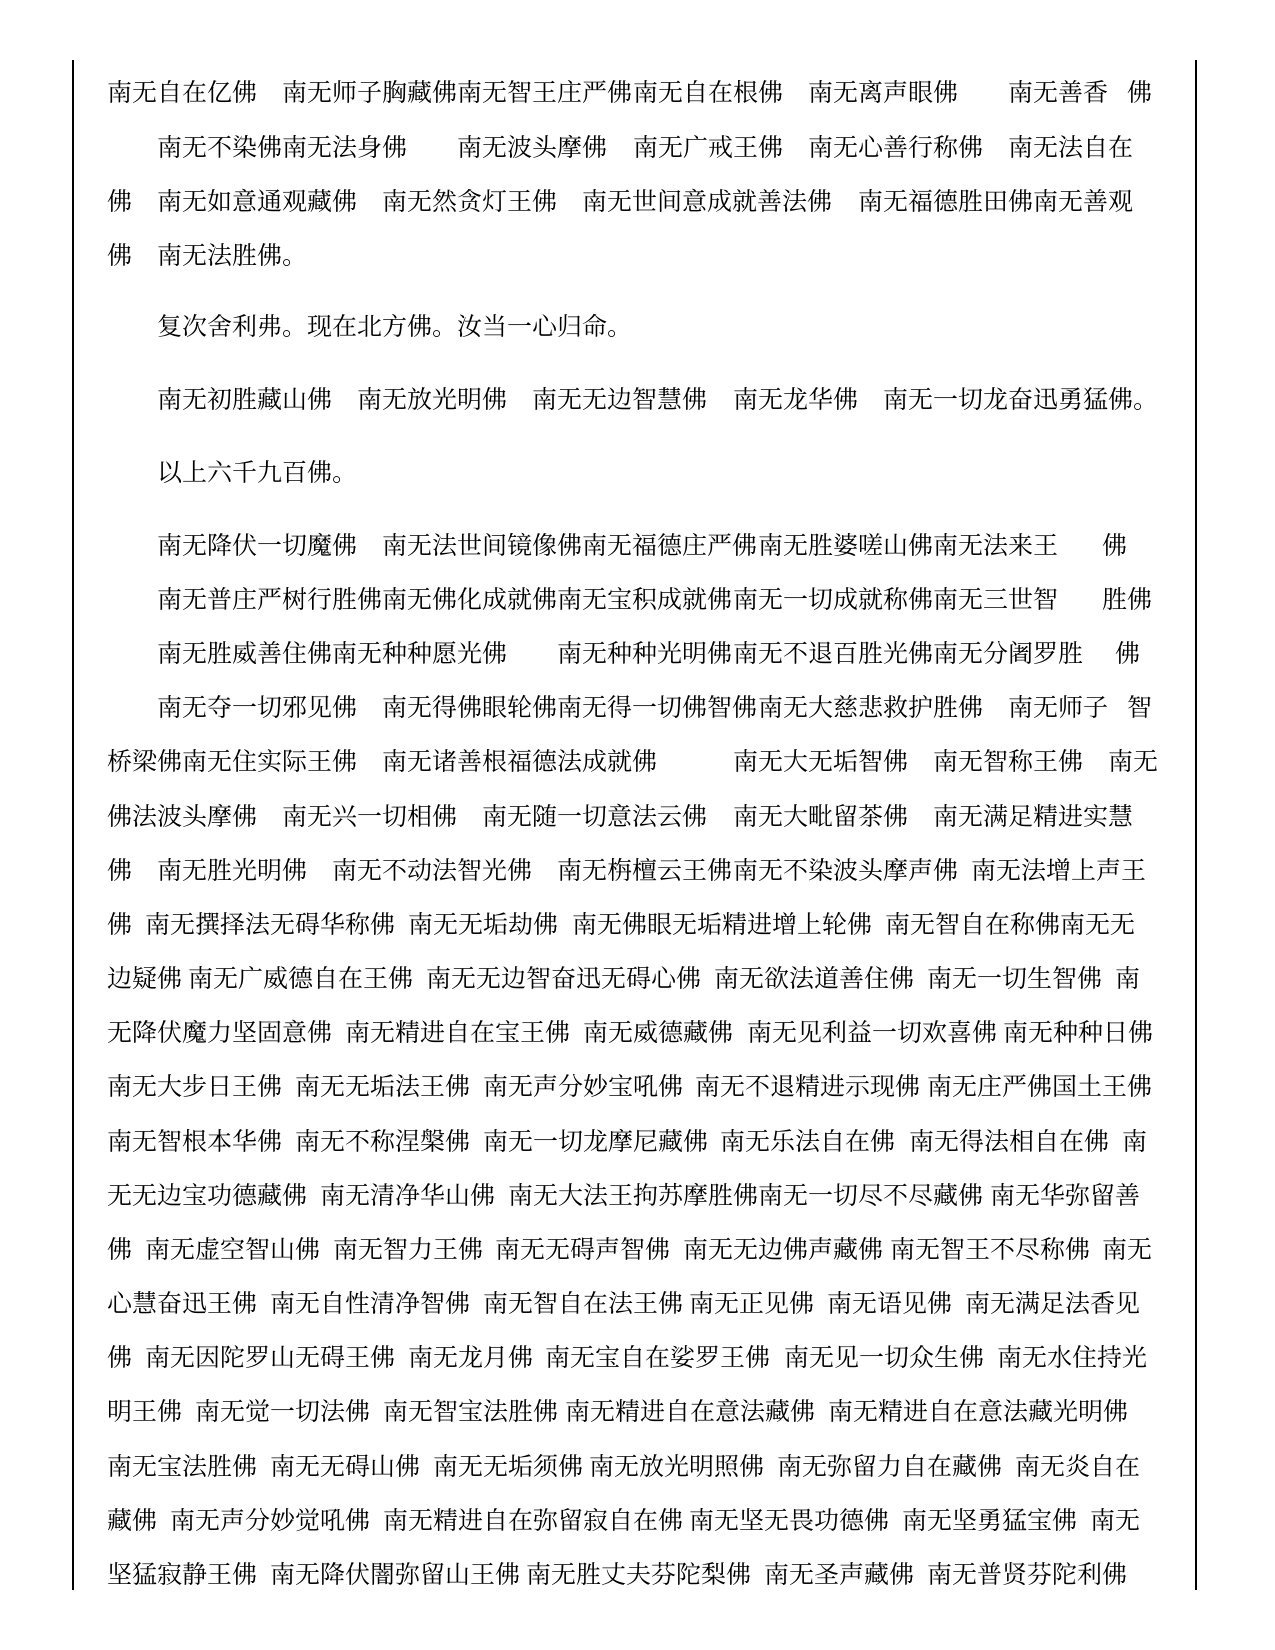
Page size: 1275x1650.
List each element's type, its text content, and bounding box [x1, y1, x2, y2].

text 复次舍利弗。现在北方佛。汝当一心归命。 [157, 307, 1195, 342]
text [107, 525, 1159, 1591]
text 南无初胜藏山佛 南无放光明佛 南无无边智慧佛 南无龙华佛 南无一切龙奋迅勇猛佛。以上六千九百佛。 [157, 379, 1159, 488]
text 南无自在亿佛 南无师子胸藏佛 南无智王庄严佛 南无自在根佛 南无离声眼佛 南无善香 佛 南无不染佛 南无法身佛 南无波头摩佛 南无广戒王佛 南无心善行称佛 南无法自在 佛 南无如意通观藏佛 南无然贪灯王佛 南无世间意成就善法佛 南无福德胜田佛 南无善观 佛 南无法胜佛。 [107, 73, 1159, 272]
